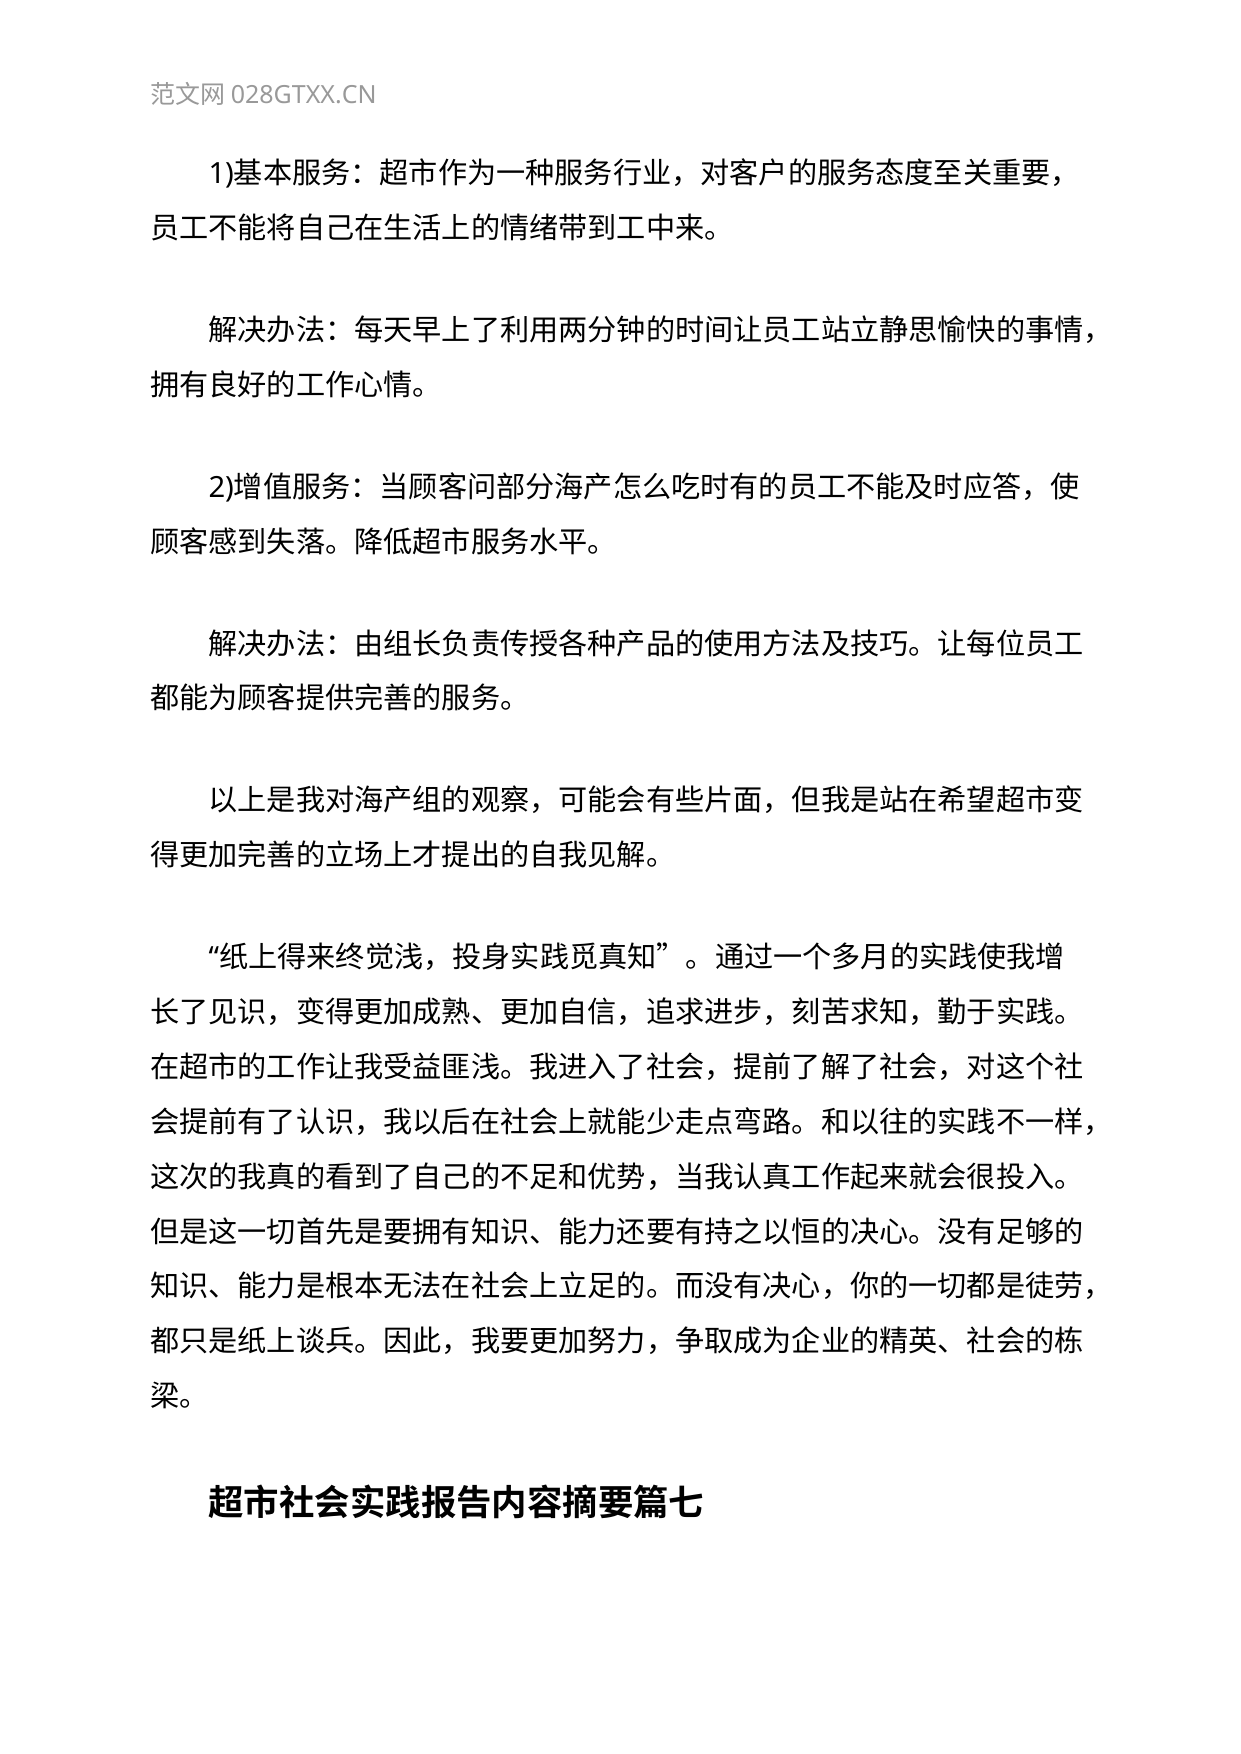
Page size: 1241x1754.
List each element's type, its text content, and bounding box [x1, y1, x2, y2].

text 超市社会实践报告内容摘要篇七 [150, 1474, 1090, 1526]
text 解决办法：每天早上了利用两分钟的时间让员工站立静思愉快的事情，拥有良好的工作心情。 [150, 307, 1090, 404]
text 1)基本服务：超市作为一种服务行业，对客户的服务态度至关重要，员工不能将自己在生活上的情绪带到工中来。 [150, 150, 1090, 247]
text 2)增值服务：当顾客问部分海产怎么吃时有的员工不能及时应答，使顾客感到失落。降低超市服务水平。 [150, 463, 1090, 561]
text “纸上得来终觉浅，投身实践觅真知”。通过一个多月的实践使我增长了见识，变得更加成熟、更加自信，追求进步，刻苦求知，勤于实践。在超市的工作让我受益匪浅。我进入了社会，提前了解了社会，对这个社会提前有了认识，我以后在社会上就能少走点弯路。和以往的实践不一样，这次的我真的看到了自己的不足和优势，当我认真工作起来就会很投入。但是这一切首先是要拥有知识、能力还要有持之以恒的决心。没有足够的知识、能力是根本无法在社会上立足的。而没有决心，你的一切都是徒劳，都只是纸上谈兵。因此，我要更加努力，争取成为企业的精英、社会的栋梁。 [150, 933, 1090, 1415]
text 以上是我对海产组的观察，可能会有些片面，但我是站在希望超市变得更加完善的立场上才提出的自我见解。 [150, 777, 1090, 874]
text 解决办法：由组长负责传授各种产品的使用方法及技巧。让每位员工都能为顾客提供完善的服务。 [150, 620, 1090, 717]
